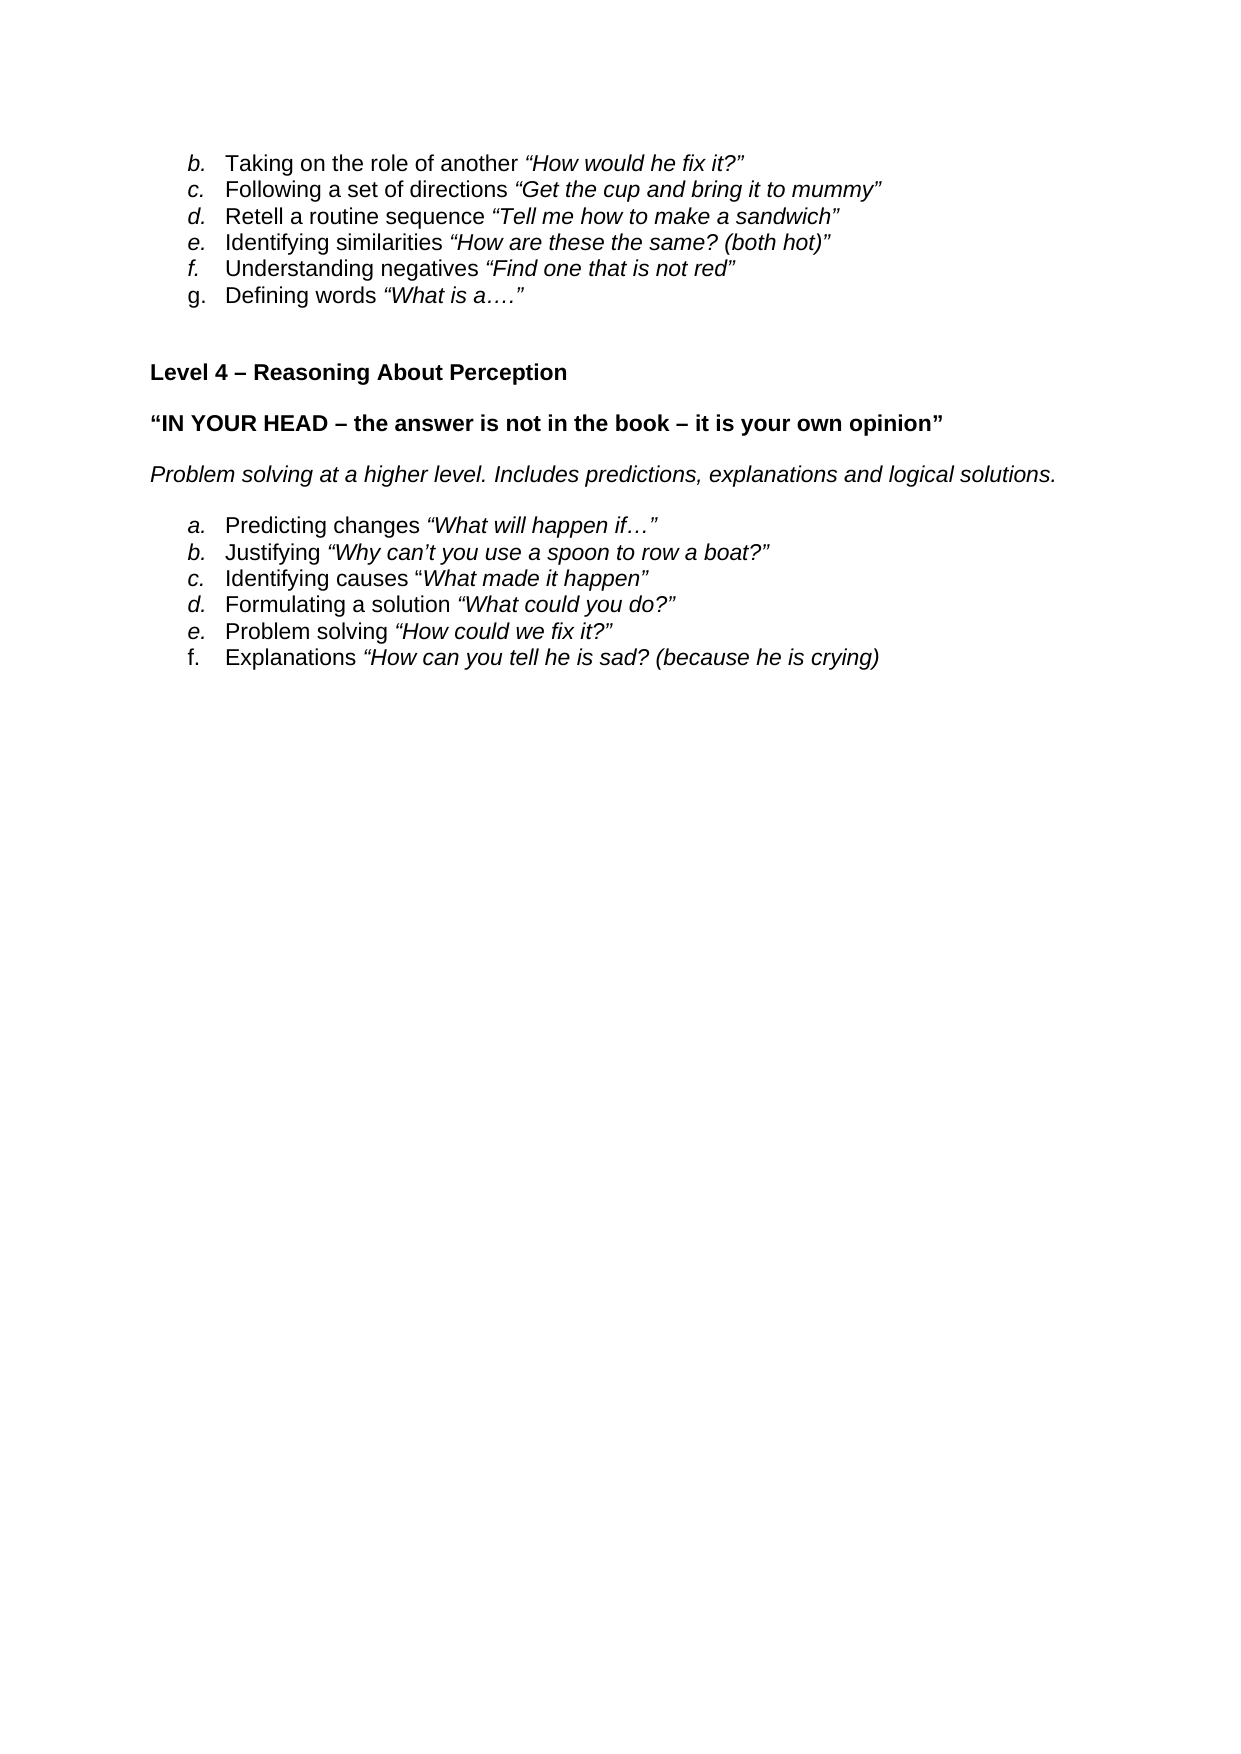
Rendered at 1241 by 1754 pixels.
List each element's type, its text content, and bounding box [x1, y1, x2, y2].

list Identifying causes “What made it happen” [187, 565, 1090, 591]
list Identifying similarities “How are these the same? (both hot)” [187, 229, 1090, 255]
text Problem solving at a higher level. Includes predictions, explanations and logical solutions. [150, 461, 1090, 488]
list Formulating a solution “What could you do?” [187, 591, 1090, 618]
list Predicting changes “What will happen if…” [187, 512, 1090, 539]
list Understanding negatives “Find one that is not red” [187, 255, 1090, 282]
list Defining words “What is a….” [187, 282, 1090, 308]
list Justifying “Why can’t you use a spoon to row a boat?” [187, 539, 1090, 565]
list Taking on the role of another “How would he fix it?” [187, 150, 1090, 176]
list Problem solving “How could we fix it?” [187, 618, 1090, 644]
list Explanations “How can you tell he is sad? (because he is crying) [187, 644, 1090, 670]
text “IN YOUR HEAD – the answer is not in the book – it is your own opinion” [150, 410, 1090, 437]
list Retell a routine sequence “Tell me how to make a sandwich” [187, 203, 1090, 229]
text Level 4 – Reasoning About Perception [150, 359, 1090, 386]
list Following a set of directions “Get the cup and bring it to mummy” [187, 176, 1090, 203]
